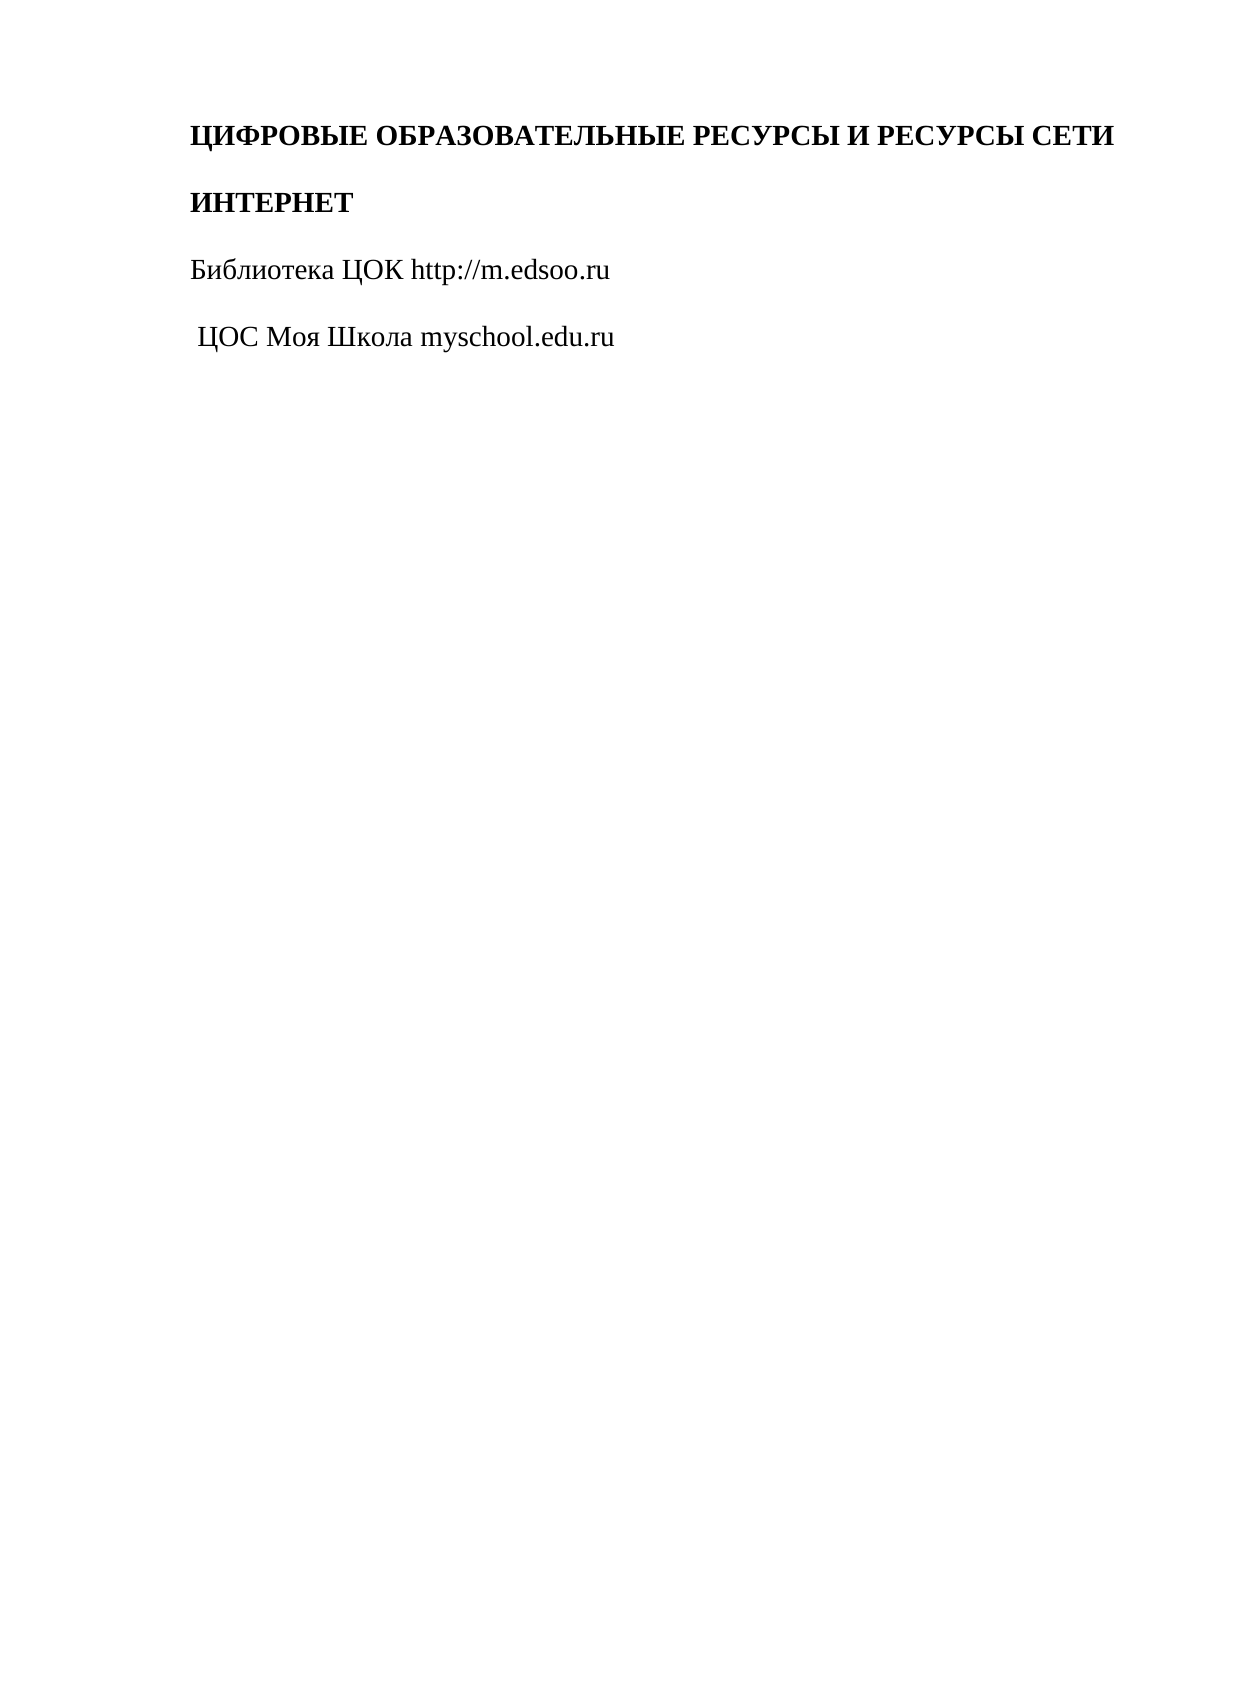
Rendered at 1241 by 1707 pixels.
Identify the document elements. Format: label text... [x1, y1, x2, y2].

text ЦИФРОВЫЕ ОБРАЗОВАТЕЛЬНЫЕ РЕСУРСЫ И РЕСУРСЫ СЕТИ ИНТЕРНЕТ [190, 118, 1152, 219]
text ‌Библиотека ЦОК http://m.edsoo.ru ЦОС Моя Школа myschool.edu.ru‌​ [190, 252, 1152, 353]
